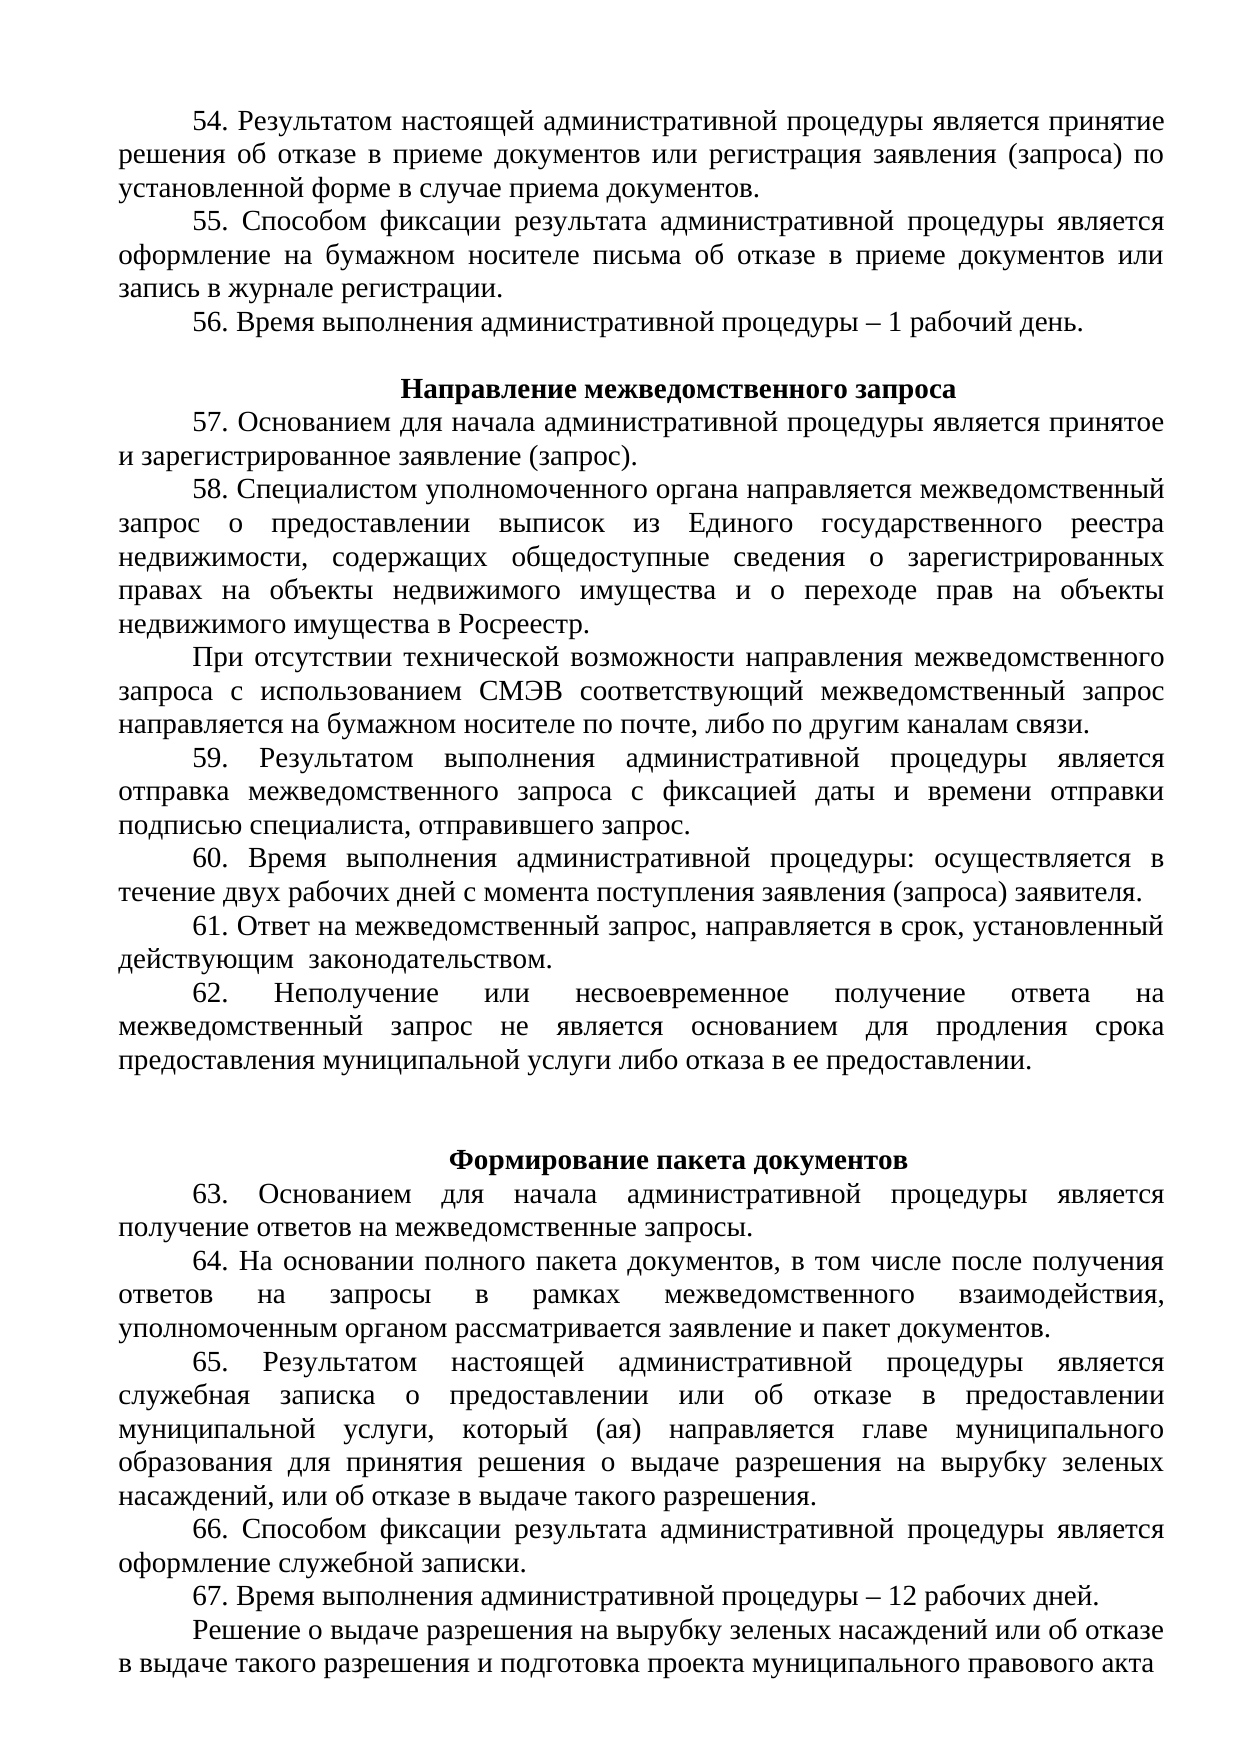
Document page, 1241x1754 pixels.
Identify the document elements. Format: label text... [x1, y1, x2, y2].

text 60. Время выполнения административной процедуры: осуществляется в течение двух рабочих дней с момента поступления заявления (запроса) заявителя. [118, 841, 1165, 908]
text 58. Специалистом уполномоченного органа направляется межведомственный запрос о предоставлении выписок из Единого государственного реестра недвижимости, содержащих общедоступные сведения о зарегистрированных правах на объекты недвижимого имущества и о переходе прав на объекты недвижимого имущества в Росреестр. [118, 472, 1165, 639]
text 61. Ответ на межведомственный запрос, направляется в срок, установленный действующим законодательством. [118, 908, 1165, 975]
text 63. Основанием для начала административной процедуры является получение ответов на межведомственные запросы. [118, 1176, 1165, 1243]
text 54. Результатом настоящей административной процедуры является принятие решения об отказе в приеме документов или регистрация заявления (запроса) по установленной форме в случае приема документов. [118, 103, 1165, 203]
text 64. На основании полного пакета документов, в том числе после получения ответов на запросы в рамках межведомственного взаимодействия, уполномоченным органом рассматривается заявление и пакет документов. [118, 1243, 1165, 1344]
text 55. Способом фиксации результата административной процедуры является оформление на бумажном носителе письма об отказе в приеме документов или запись в журнале регистрации. [118, 203, 1165, 304]
text Направление межведомственного запроса [118, 371, 1165, 404]
text 59. Результатом выполнения административной процедуры является отправка межведомственного запроса с фиксацией даты и времени отправки подписью специалиста, отправившего запрос. [118, 740, 1165, 841]
text 57. Основанием для начала административной процедуры является принятое и зарегистрированное заявление (запрос). [118, 404, 1165, 472]
text 62. Неполучение или несвоевременное получение ответа на межведомственный запрос не является основанием для продления срока предоставления муниципальной услуги либо отказа в ее предоставлении. [118, 975, 1165, 1075]
text 67. Время выполнения административной процедуры – 12 рабочих дней. [118, 1578, 1165, 1612]
text 56. Время выполнения административной процедуры – 1 рабочий день. [118, 304, 1165, 337]
text 65. Результатом настоящей административной процедуры является служебная записка о предоставлении или об отказе в предоставлении муниципальной услуги, который (ая) направляется главе муниципального образования для принятия решения о выдаче разрешения на вырубку зеленых насаждений, или об отказе в выдаче такого разрешения. [118, 1344, 1165, 1511]
text При отсутствии технической возможности направления межведомственного запроса с использованием СМЭВ соответствующий межведомственный запрос направляется на бумажном носителе по почте, либо по другим каналам связи. [118, 639, 1165, 740]
text Решение о выдаче разрешения на вырубку зеленых насаждений или об отказе в выдаче такого разрешения и подготовка проекта муниципального правового акта [118, 1612, 1165, 1679]
text 66. Способом фиксации результата административной процедуры является оформление служебной записки. [118, 1511, 1165, 1578]
text Формирование пакета документов [118, 1142, 1165, 1176]
